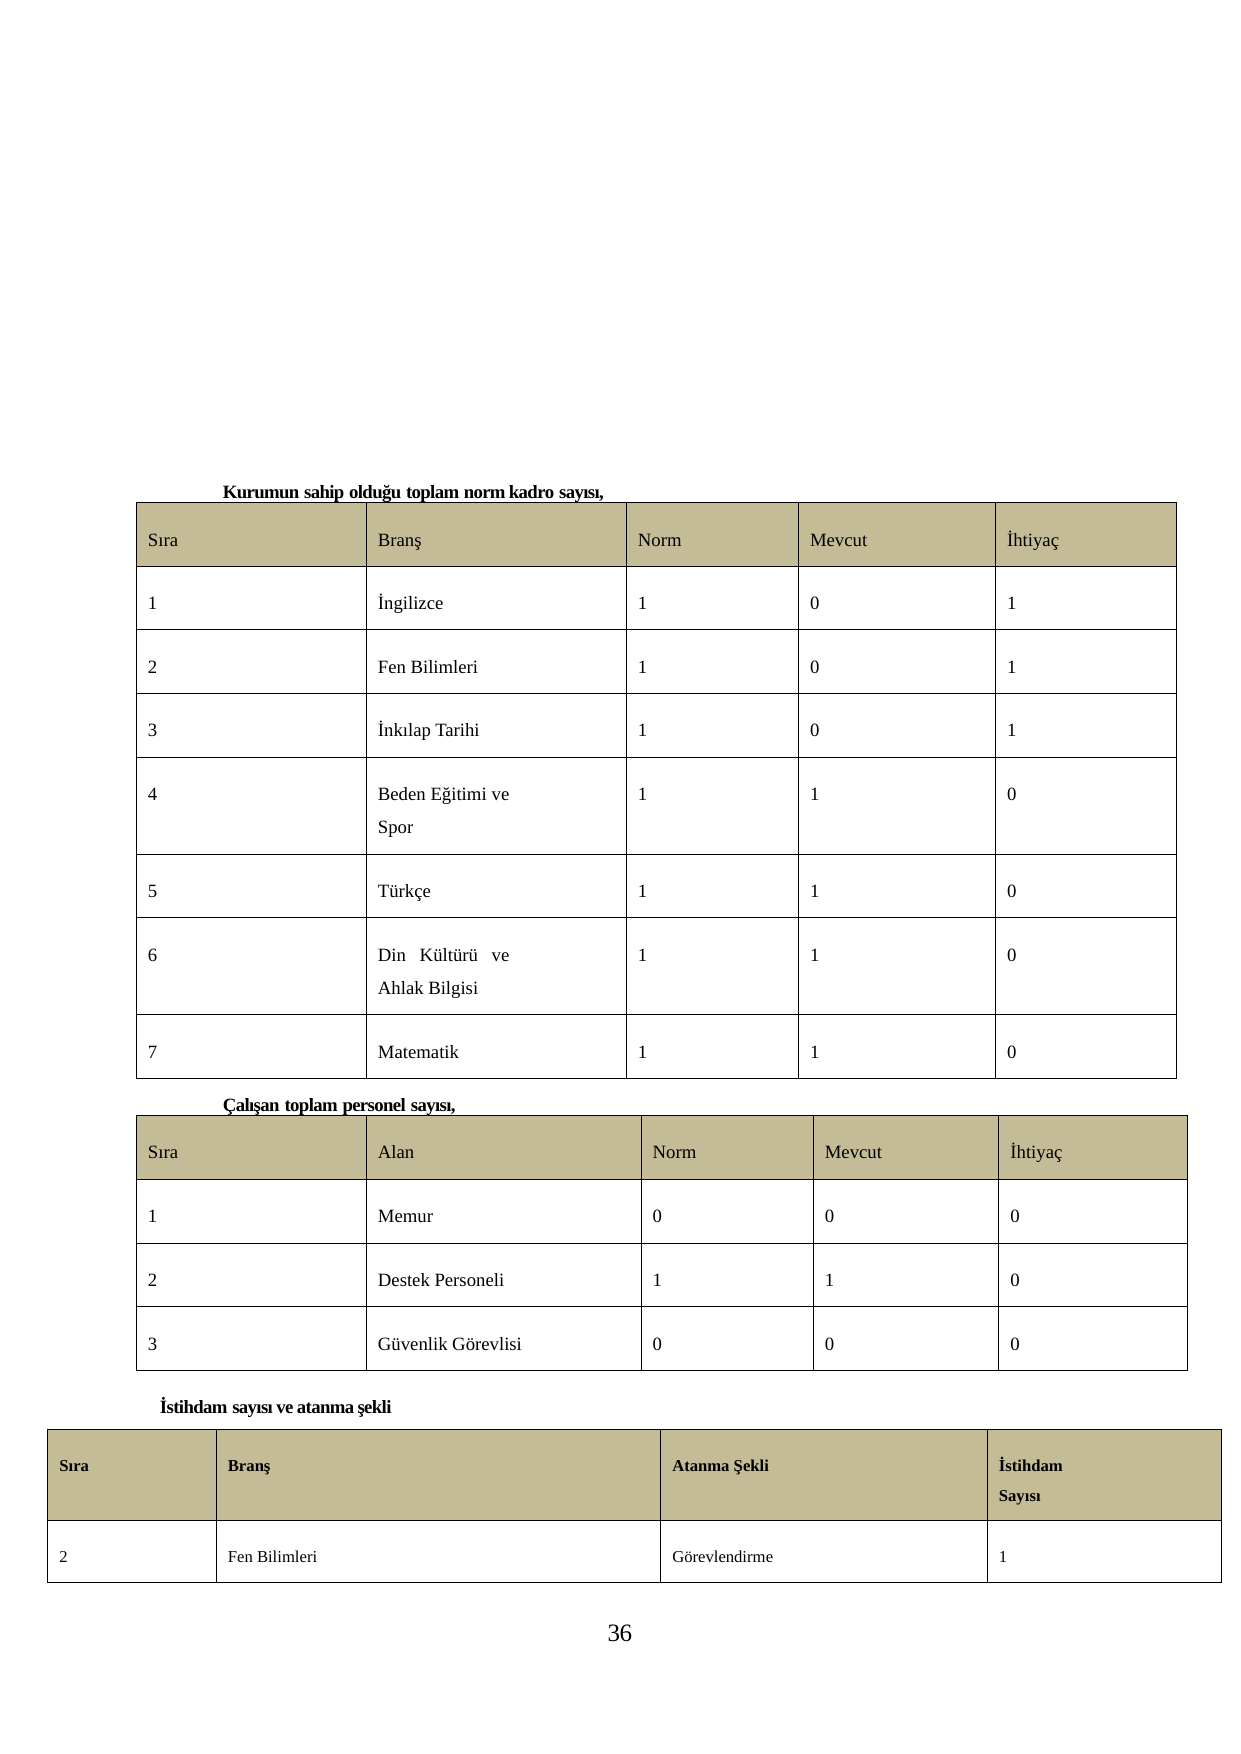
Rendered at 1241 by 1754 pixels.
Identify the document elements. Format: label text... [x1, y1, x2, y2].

text İstihdam sayısı ve atanma şekli [148, 1396, 1093, 1418]
table_cell 0 [996, 855, 1176, 917]
table_cell 0 [642, 1307, 813, 1370]
table_header Sıra [137, 1116, 366, 1179]
table_cell 1 [627, 567, 798, 629]
table_cell 0 [996, 758, 1176, 854]
table_cell 1 [799, 1015, 995, 1078]
table_cell 2 [137, 630, 366, 693]
table_cell Din Kültürü ve Ahlak Bilgisi [367, 918, 626, 1014]
table_cell 1 [627, 694, 798, 757]
table_header Mevcut [814, 1116, 998, 1179]
table_cell 3 [137, 694, 366, 757]
table_cell 1 [627, 1015, 798, 1078]
table_cell 2 [137, 1244, 366, 1306]
table_cell 1 [996, 567, 1176, 629]
table_header Atanma Şekli [661, 1430, 987, 1520]
table_cell Türkçe [367, 855, 626, 917]
table_cell 0 [799, 567, 995, 629]
table_cell İnkılap Tarihi [367, 694, 626, 757]
table_cell Görevlendirme [661, 1521, 987, 1582]
table_cell 1 [988, 1521, 1221, 1582]
table_cell 0 [996, 918, 1176, 1014]
table_cell 0 [799, 694, 995, 757]
table_header Sıra [48, 1430, 216, 1520]
table_cell 1 [996, 630, 1176, 693]
table_cell 3 [137, 1307, 366, 1370]
table_cell 1 [627, 758, 798, 854]
table_cell 1 [627, 630, 798, 693]
table_cell 0 [999, 1244, 1187, 1306]
table_cell 1 [627, 855, 798, 917]
table_cell 1 [799, 918, 995, 1014]
text Kurumun sahip olduğu toplam norm kadro sayısı, [48, 481, 1198, 502]
table_cell İngilizce [367, 567, 626, 629]
table_cell 0 [999, 1307, 1187, 1370]
table_cell 1 [814, 1244, 998, 1306]
table_header İhtiyaç [999, 1116, 1187, 1179]
table_header Alan [367, 1116, 641, 1179]
table_header İhtiyaç [996, 503, 1176, 566]
table_cell 1 [137, 567, 366, 629]
table_cell 0 [999, 1180, 1187, 1242]
table_header İstihdam Sayısı [988, 1430, 1221, 1520]
table_cell Destek Personeli [367, 1244, 641, 1306]
table_cell 1 [642, 1244, 813, 1306]
table_cell 5 [137, 855, 366, 917]
table_cell Beden Eğitimi ve Spor [367, 758, 626, 854]
table_cell Matematik [367, 1015, 626, 1078]
table_cell 7 [137, 1015, 366, 1078]
table_cell Fen Bilimleri [217, 1521, 660, 1582]
table_cell 0 [996, 1015, 1176, 1078]
table_cell 1 [996, 694, 1176, 757]
table_cell 2 [48, 1521, 216, 1582]
table_cell Fen Bilimleri [367, 630, 626, 693]
table_cell 0 [814, 1180, 998, 1242]
table_cell 0 [799, 630, 995, 693]
table_cell 6 [137, 918, 366, 1014]
table_header Norm [642, 1116, 813, 1179]
table_cell 1 [799, 855, 995, 917]
table_header Branş [217, 1430, 660, 1520]
table_cell 0 [642, 1180, 813, 1242]
table_cell 1 [627, 918, 798, 1014]
table_cell 4 [137, 758, 366, 854]
table_cell Memur [367, 1180, 641, 1242]
table_cell 0 [814, 1307, 998, 1370]
table_header Branş [367, 503, 626, 566]
table_cell 1 [799, 758, 995, 854]
table_header Norm [627, 503, 798, 566]
table_header Sıra [137, 503, 366, 566]
table_cell 1 [137, 1180, 366, 1242]
list Çalışan toplam personel sayısı, [223, 1093, 1198, 1115]
table_cell Güvenlik Görevlisi [367, 1307, 641, 1370]
table_header Mevcut [799, 503, 995, 566]
